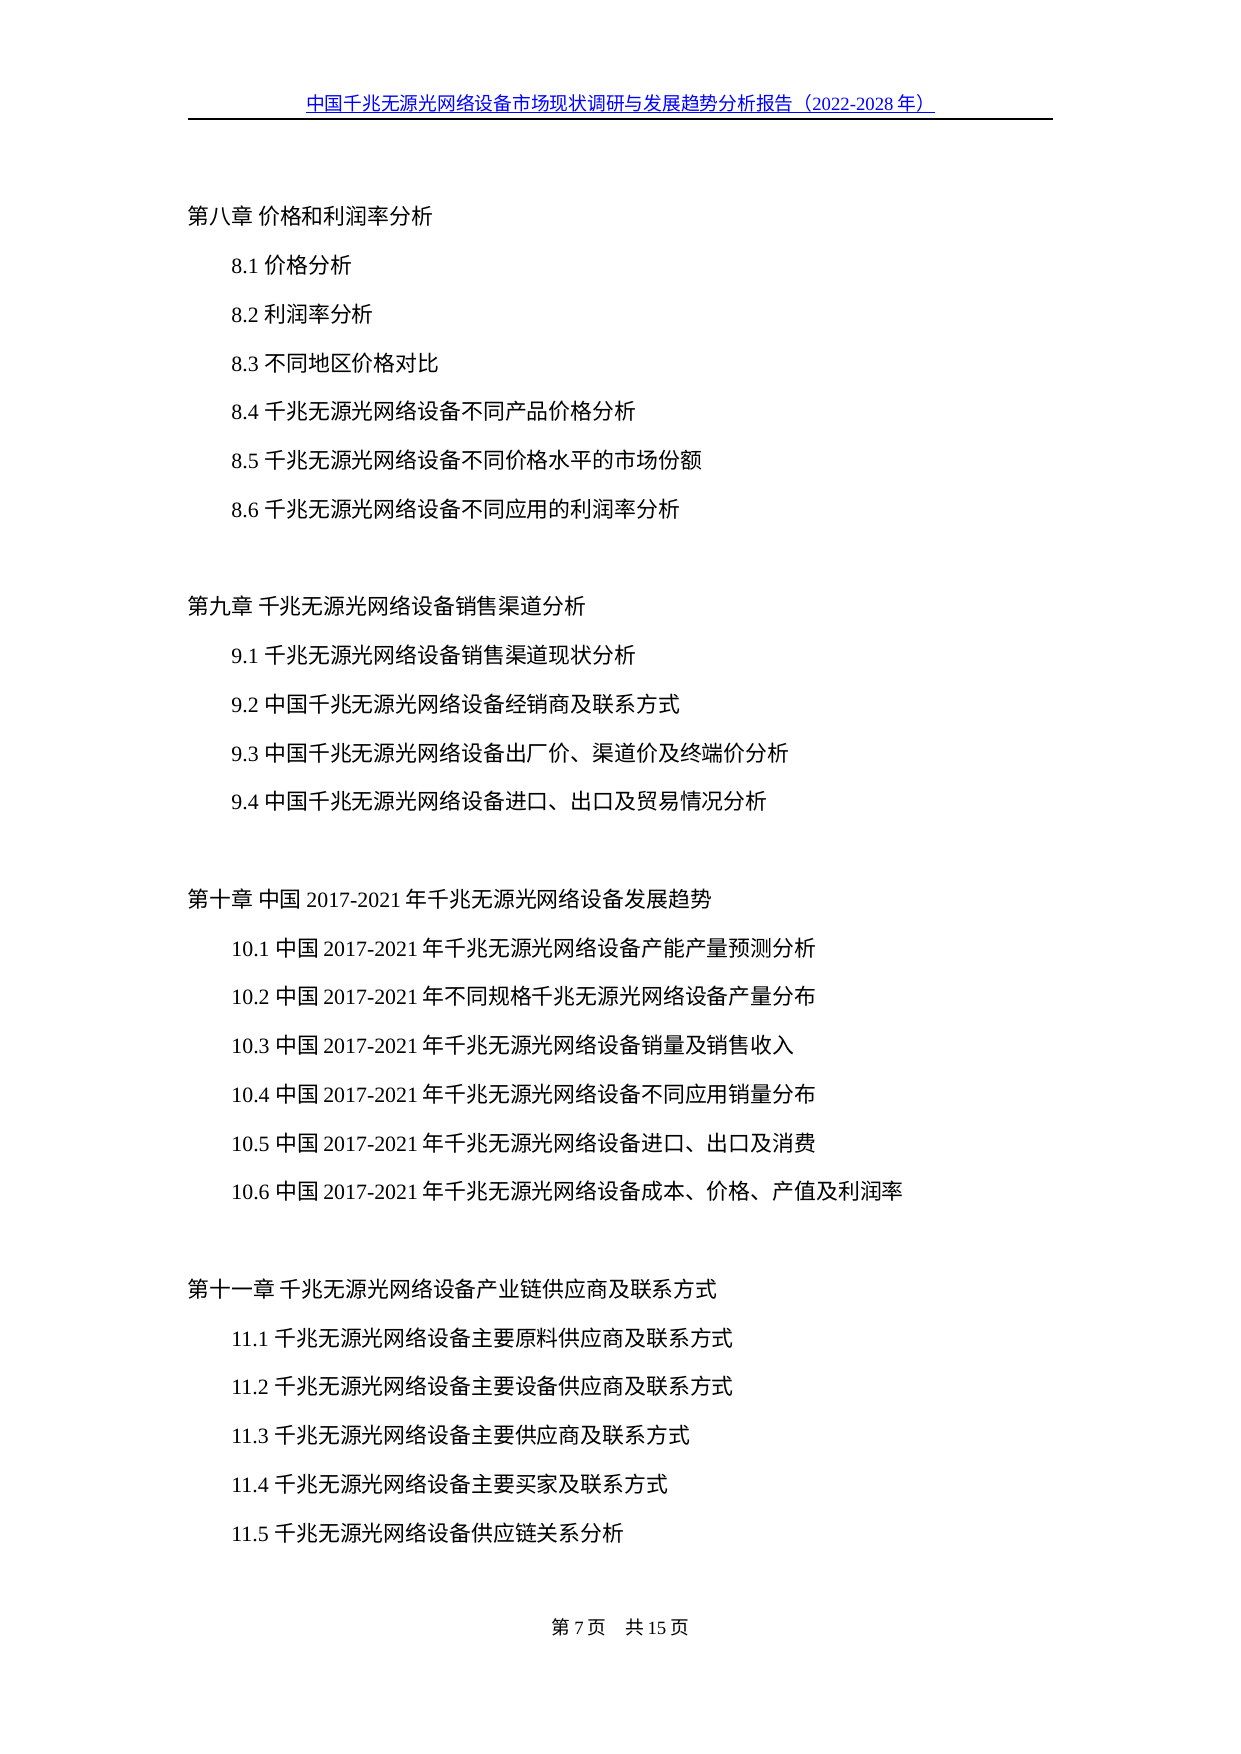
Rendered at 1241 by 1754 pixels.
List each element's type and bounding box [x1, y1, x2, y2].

text [187, 150, 1053, 1548]
